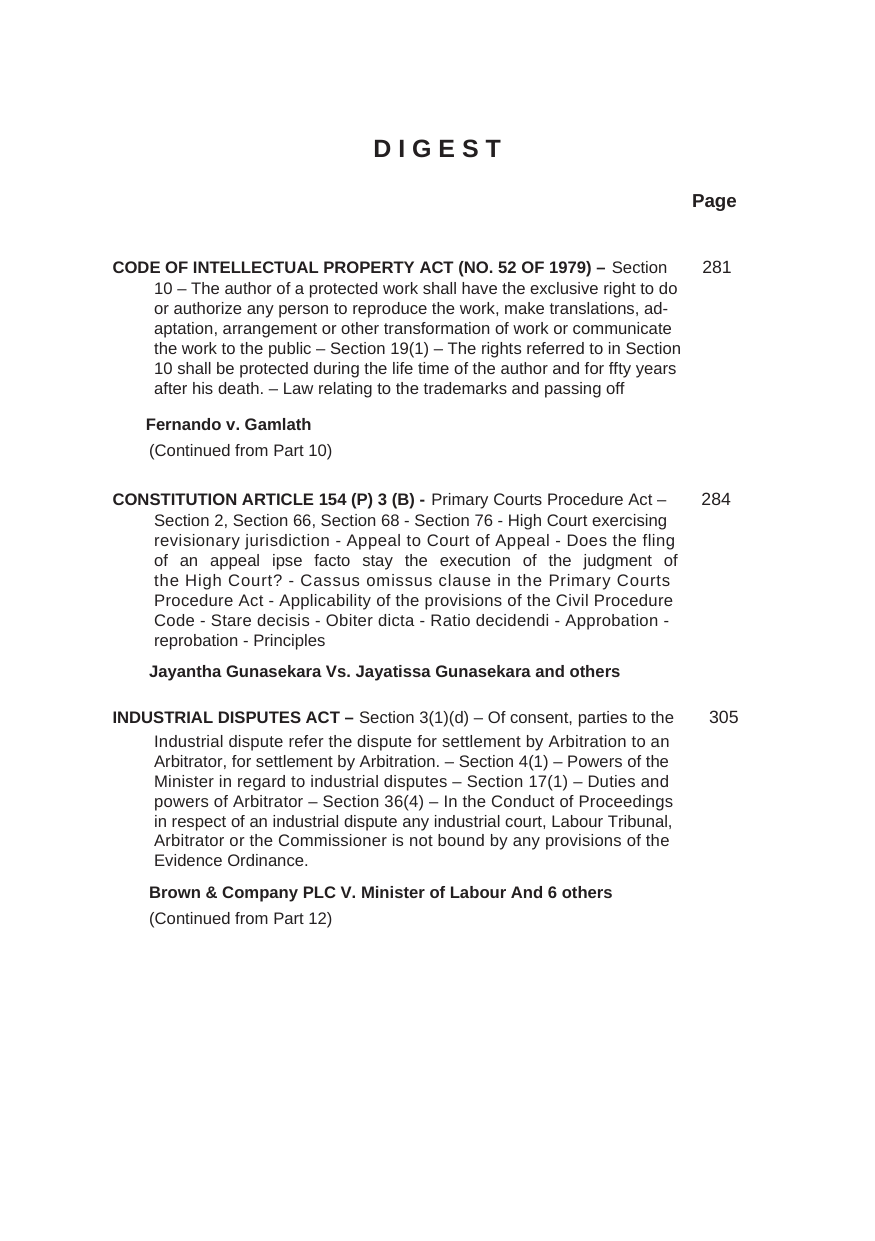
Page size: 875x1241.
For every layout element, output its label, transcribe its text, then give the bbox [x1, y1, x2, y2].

text (Continued from Part 10) [112, 443, 874, 460]
text 10 shall be protected during the life time of the author and for ffty years [154, 361, 874, 377]
text INDUSTRIAL DISPUTES ACT – Section 3(1)(d) – Of consent, parties to the 305 [112, 707, 874, 728]
text or authorize any person to reproduce the work, make translations, ad- [154, 301, 874, 318]
text (Continued from Part 12) [112, 911, 874, 928]
text revisionary jurisdiction - Appeal to Court of Appeal - Does the fling [154, 533, 874, 549]
text Arbitrator or the Commissioner is not bound by any provisions of the [154, 833, 874, 850]
text CODE OF INTELLECTUAL PROPERTY ACT (NO. 52 OF 1979) – Section 281 [112, 258, 874, 277]
text aptation, arrangement or other transformation of work or communicate [154, 321, 874, 338]
text Procedure Act - Applicability of the provisions of the Civil Procedure [154, 593, 874, 609]
text powers of Arbitrator – Section 36(4) – In the Conduct of Proceedings [154, 794, 874, 810]
text Arbitrator, for settlement by Arbitration. – Section 4(1) – Powers of the [154, 754, 874, 770]
text Fernando v. Gamlath [112, 413, 874, 435]
text Minister in regard to industrial disputes – Section 17(1) – Duties and [154, 774, 874, 790]
text CONSTITUTION ARTICLE 154 (P) 3 (B) - Primary Courts Procedure Act – 284 [112, 490, 874, 509]
text Brown & Company PLC V. Minister of Labour And 6 others [112, 885, 874, 902]
text Jayantha Gunasekara Vs. Jayatissa Gunasekara and others [112, 664, 874, 681]
text D I G E S T [373, 137, 874, 162]
text after his death. – Law relating to the trademarks and passing off [154, 381, 874, 397]
text reprobation - Principles [154, 633, 874, 649]
text of an appeal ipse facto stay the execution of the judgment of [154, 553, 874, 569]
text the High Court? - Cassus omissus clause in the Primary Courts [154, 573, 874, 589]
text the work to the public – Section 19(1) – The rights referred to in Section [154, 341, 874, 358]
text 10 – The author of a protected work shall have the exclusive right to do [154, 281, 874, 298]
text Code - Stare decisis - Obiter dicta - Ratio decidendi - Approbation - [154, 613, 874, 629]
text Page [112, 191, 874, 212]
text Evidence Ordinance. [154, 853, 874, 870]
text Industrial dispute refer the dispute for settlement by Arbitration to an [154, 734, 874, 750]
text in respect of an industrial dispute any industrial court, Labour Tribunal, [154, 814, 874, 830]
text Section 2, Section 66, Section 68 - Section 76 - High Court exercising [154, 513, 874, 529]
